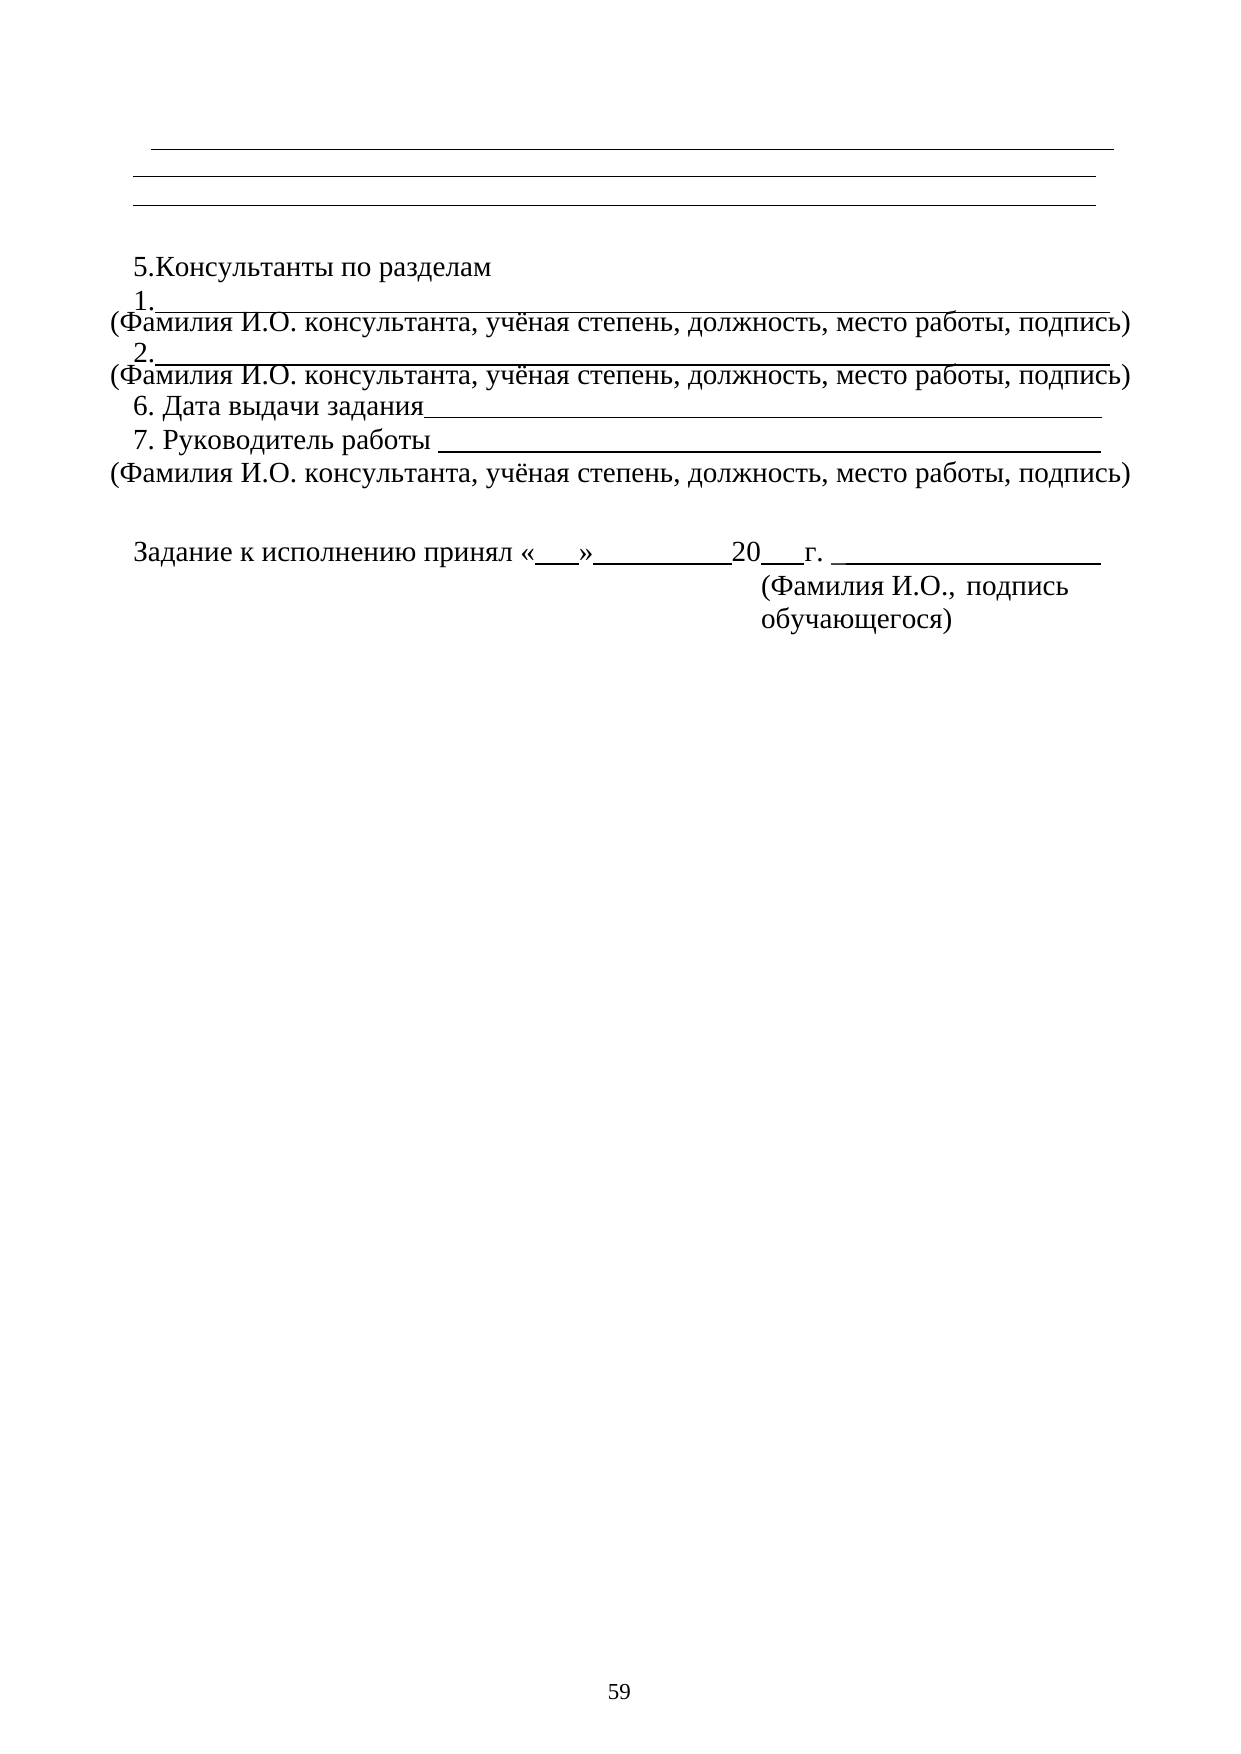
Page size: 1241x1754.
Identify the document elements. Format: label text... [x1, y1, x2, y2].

list Руководитель работы [133, 422, 1136, 455]
text 2. [133, 336, 1136, 369]
text (Фамилия И.О., подпись обучающегося) [761, 568, 1136, 635]
text (Фамилия И.О. консультанта, учёная степень, должность, место работы, подпись) [114, 369, 1127, 388]
list Консультанты по разделам [133, 249, 1136, 283]
text 1. [133, 283, 1136, 316]
text (Фамилия И.О. консультанта, учёная степень, должность, место работы, подпись) [114, 316, 1127, 336]
text (Фамилия И.О. консультанта, учёная степень, должность, место работы, подпись) [106, 456, 1134, 489]
list Дата выдачи задания [133, 388, 1136, 422]
text Задание к исполнению принял « » 20 г. _ [133, 534, 1136, 568]
